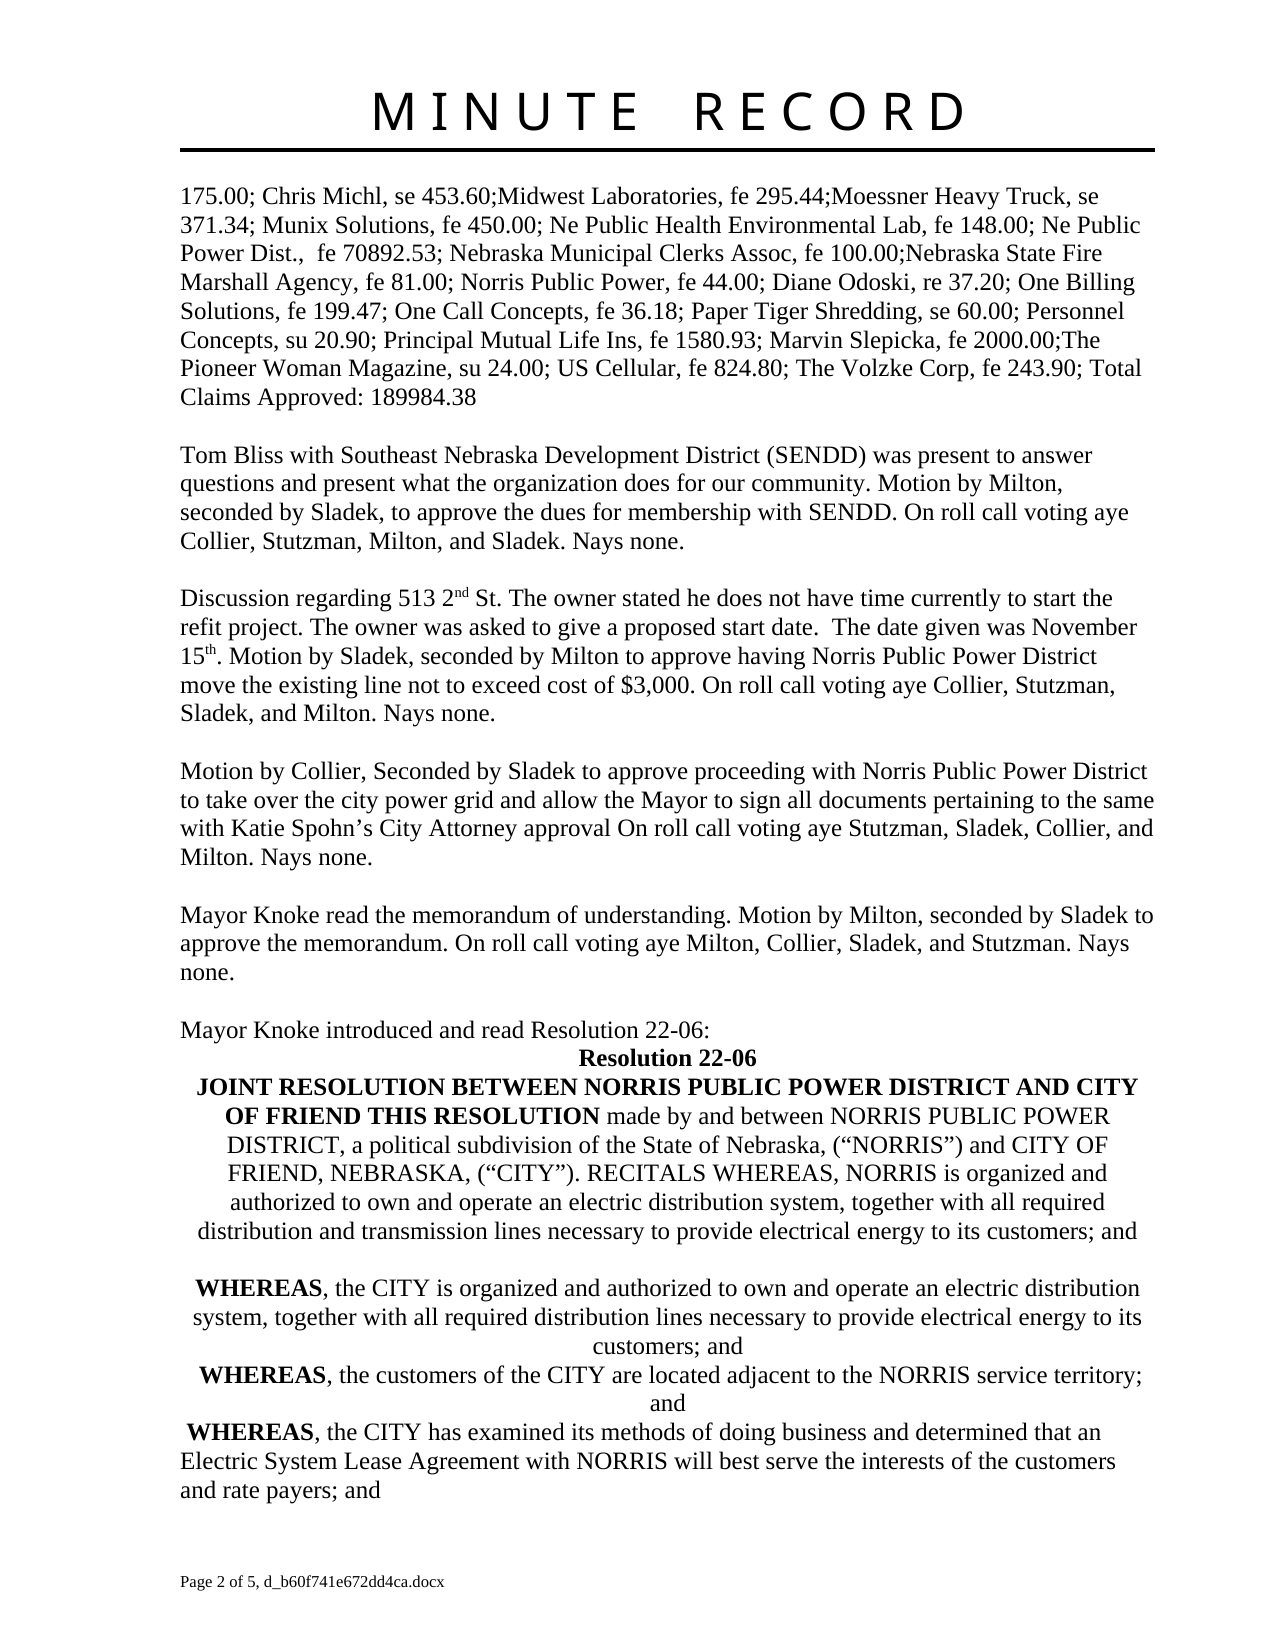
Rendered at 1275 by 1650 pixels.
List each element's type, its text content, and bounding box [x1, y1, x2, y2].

text WHEREAS, the customers of the CITY are located adjacent to the NORRIS service territory; and [180, 1360, 1155, 1417]
text WHEREAS, the CITY is organized and authorized to own and operate an electric distribution system, together with all required distribution lines necessary to provide electrical energy to its customers; and [180, 1273, 1155, 1360]
text Tom Bliss with Southeast Nebraska Development District (SENDD) was present to answer questions and present what the organization does for our community. Motion by Milton, seconded by Sladek, to approve the dues for membership with SENDD. On roll call voting aye Collier, Stutzman, Milton, and Sladek. Nays none. [180, 440, 1155, 555]
text Motion by Collier, Seconded by Sladek to approve proceeding with Norris Public Power District to take over the city power grid and allow the Mayor to sign all documents pertaining to the same with Katie Spohn’s City Attorney approval On roll call voting aye Stutzman, Sladek, Collier, and Milton. Nays none. [180, 756, 1155, 871]
text Resolution 22-06 [180, 1043, 1155, 1072]
text WHEREAS, the CITY has examined its methods of doing business and determined that an Electric System Lease Agreement with NORRIS will best serve the interests of the customers and rate payers; and [180, 1417, 1155, 1503]
text JOINT RESOLUTION BETWEEN NORRIS PUBLIC POWER DISTRICT AND CITY OF FRIEND THIS RESOLUTION made by and between NORRIS PUBLIC POWER DISTRICT, a political subdivision of the State of Nebraska, (“NORRIS”) and CITY OF FRIEND, NEBRASKA, (“CITY”). RECITALS WHEREAS, NORRIS is organized and authorized to own and operate an electric distribution system, together with all required distribution and transmission lines necessary to provide electrical energy to its customers; and [180, 1072, 1155, 1245]
text Mayor Knoke read the memorandum of understanding. Motion by Milton, seconded by Sladek to approve the memorandum. On roll call voting aye Milton, Collier, Sladek, and Stutzman. Nays none. [180, 900, 1155, 986]
text Mayor Knoke introduced and read Resolution 22-06: [180, 1015, 1155, 1043]
text Discussion regarding 513 2nd St. The owner stated he does not have time currently to start the refit project. The owner was asked to give a proposed start date. The date given was November 15th. Motion by Sladek, seconded by Milton to approve having Norris Public Power District move the existing line not to exceed cost of $3,000. On roll call voting aye Collier, Stutzman, Sladek, and Milton. Nays none. [180, 583, 1155, 727]
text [180, 181, 1155, 411]
